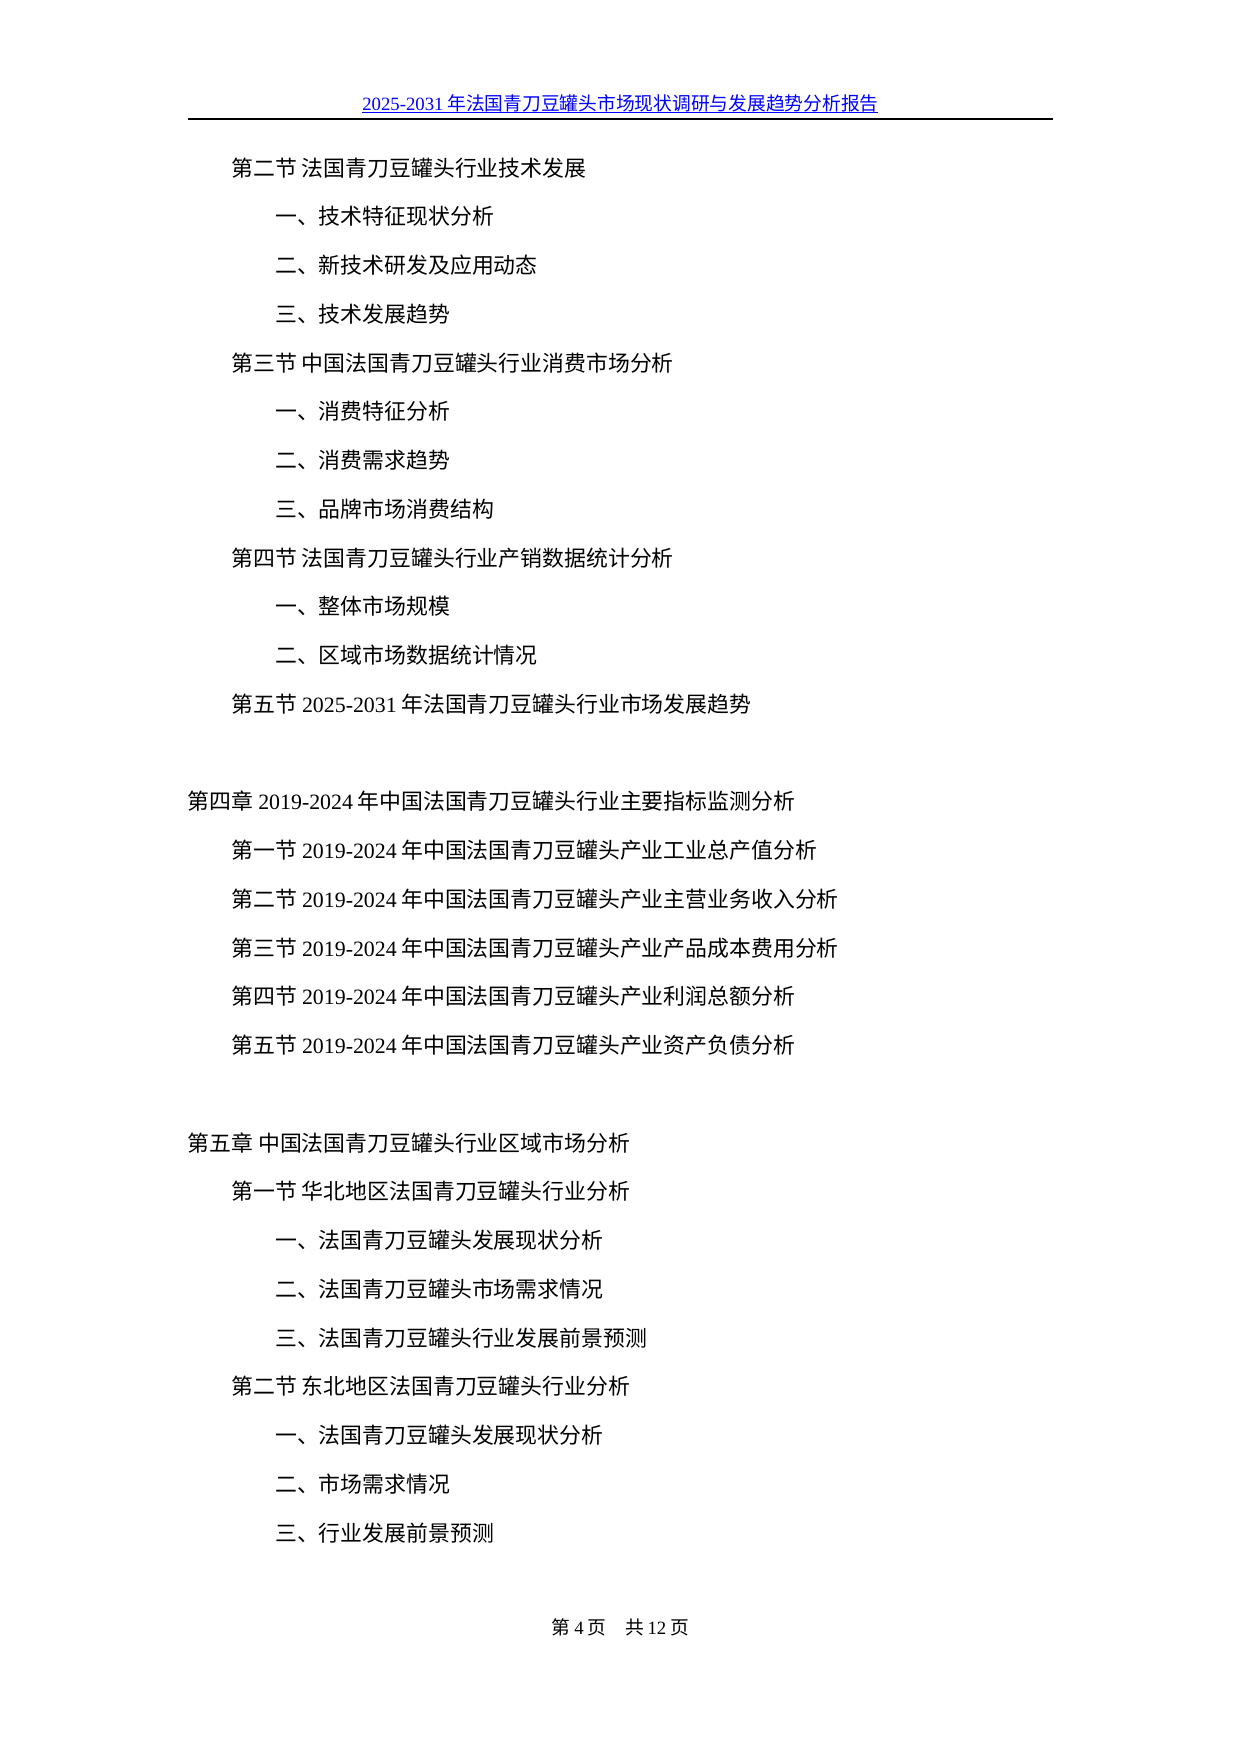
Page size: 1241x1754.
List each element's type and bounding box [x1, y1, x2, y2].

text [187, 150, 1053, 1548]
